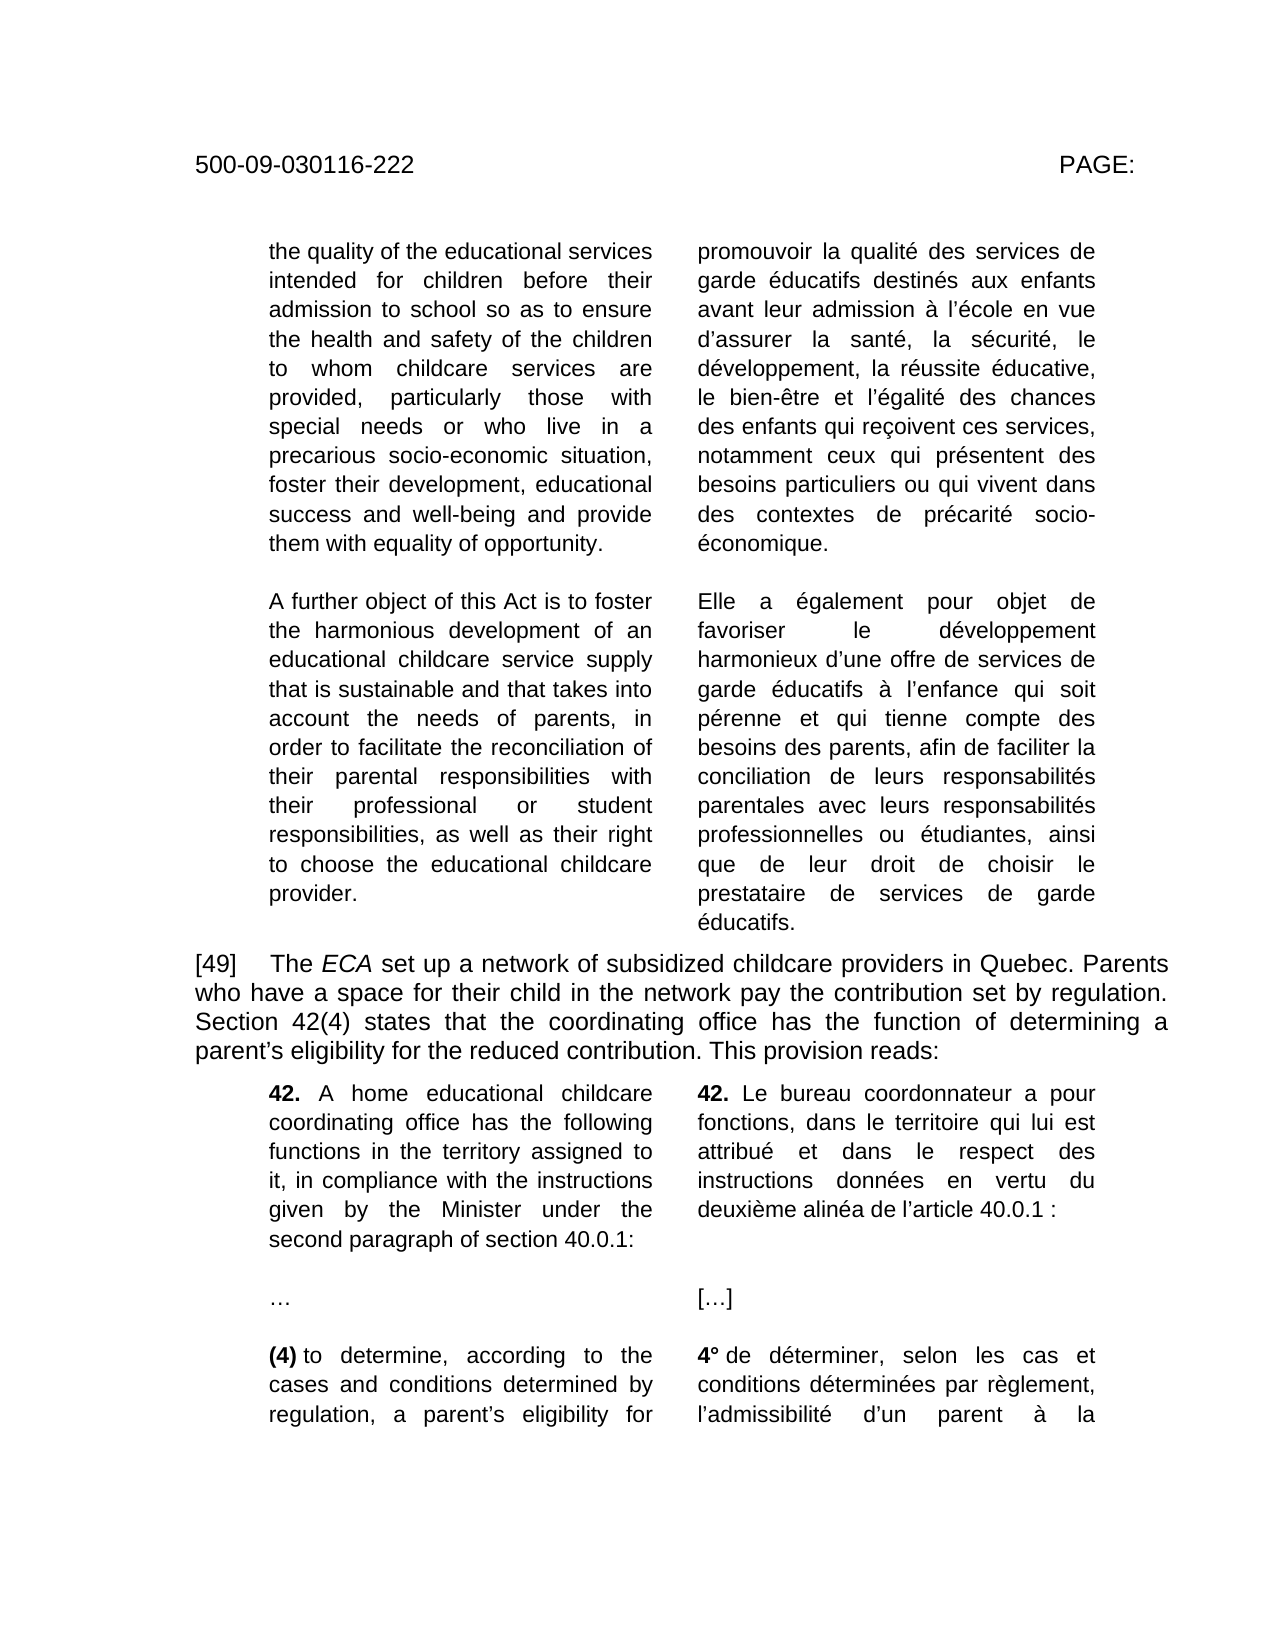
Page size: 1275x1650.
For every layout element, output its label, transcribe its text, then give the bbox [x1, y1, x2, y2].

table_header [682, 1078, 1169, 1428]
text The ECA set up a network of subsidized childcare providers in Quebec. Parents who have a space for their child in the network pay the contribution set by regulation. Section 42(4) states that the coordinating office has the function of determining a parent’s eligibility for the reduced contribution. This provision reads: [195, 949, 1170, 1065]
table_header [195, 1078, 682, 1428]
